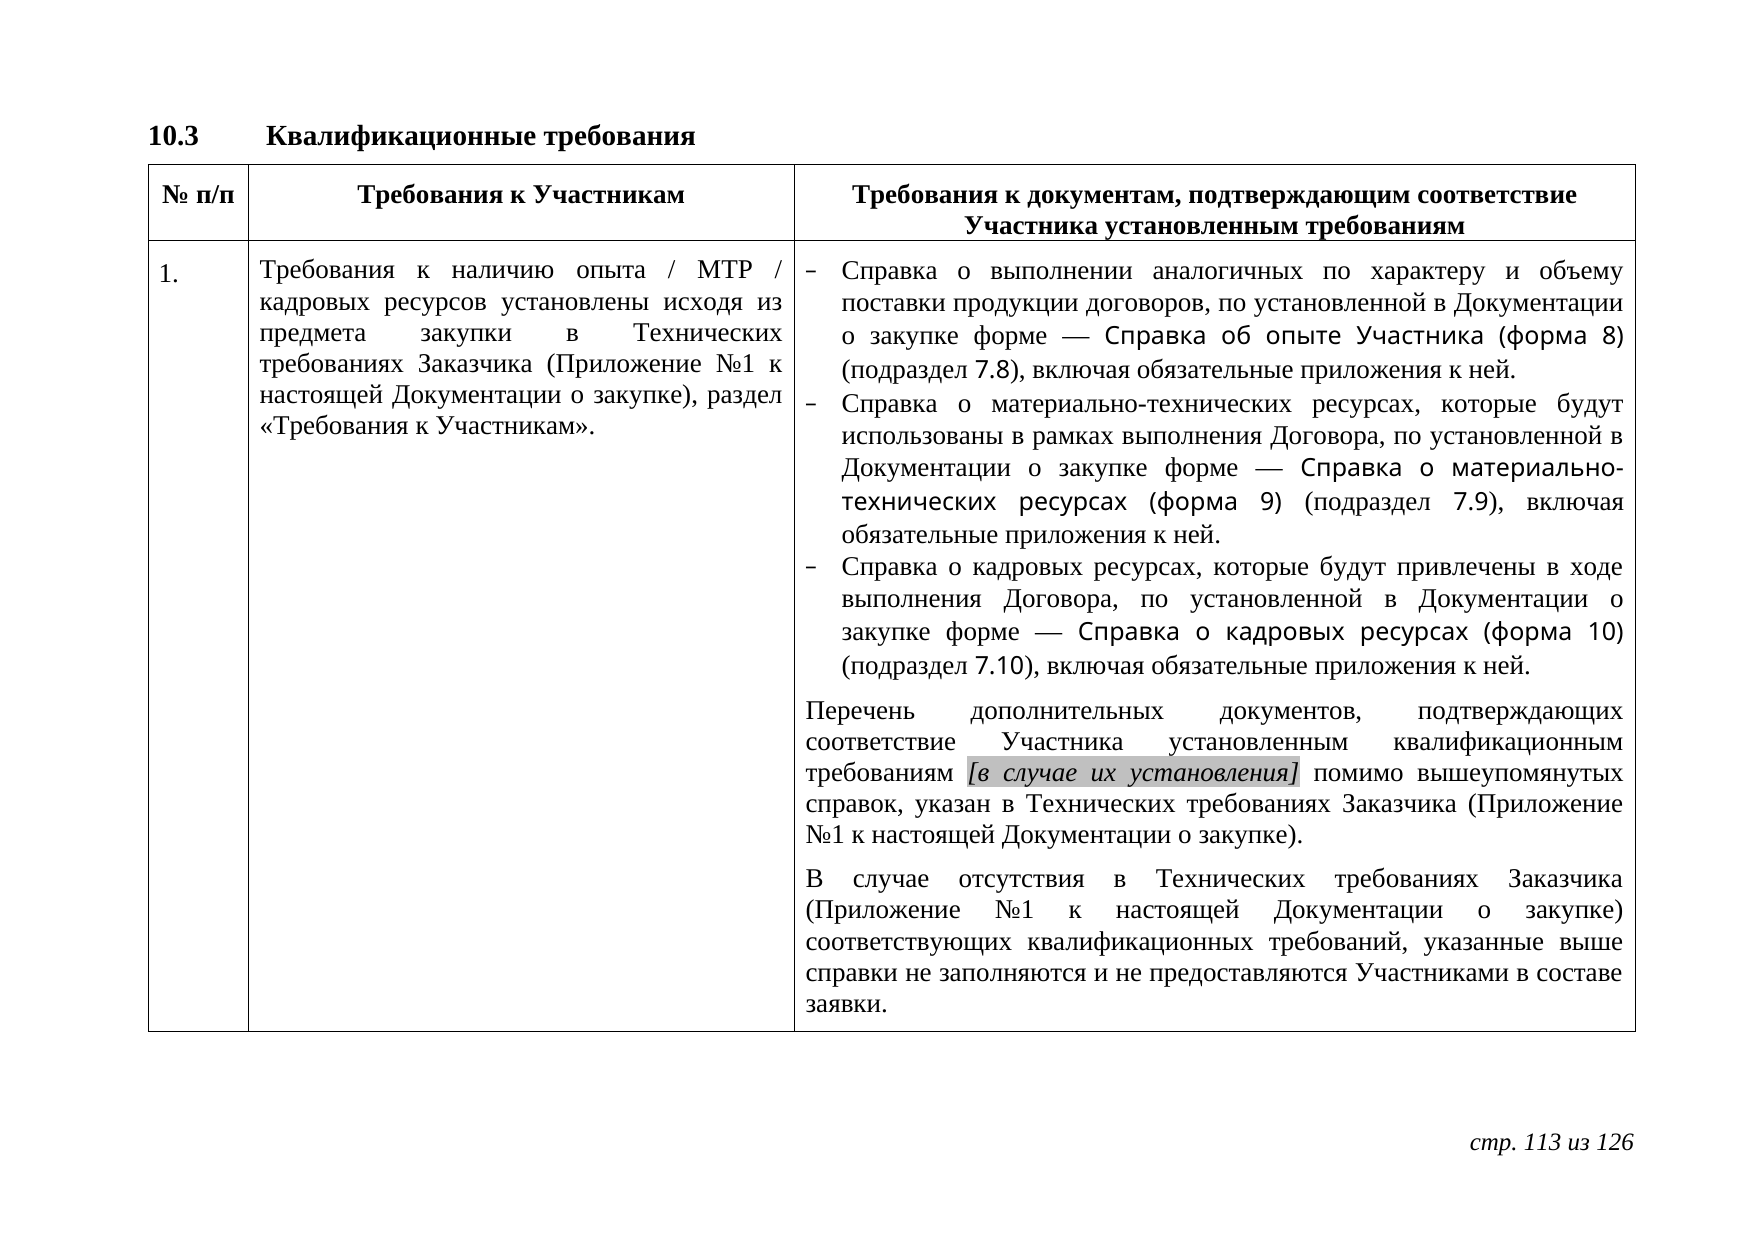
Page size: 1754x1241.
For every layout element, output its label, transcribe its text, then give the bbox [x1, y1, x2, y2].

table_header Требования к Участникам [249, 165, 794, 240]
table_cell Требования к наличию опыта / МТР / кадровых ресурсов установлены исходя из предмета закупки в Технических требованиях Заказчика (Приложение №1 к настоящей Документации о закупке), раздел «Требования к Участникам». [249, 241, 794, 1031]
table_cell [149, 241, 248, 1031]
table_cell Справка о выполнении аналогичных по характеру и объему поставки продукции договоров, по установленной в Документации о закупке форме — Справка об опыте Участника (форма 8) (подраздел 7.8), включая обязательные приложения к ней. Справка о материально-технических ресурсах, которые будут использованы в рамках выполнения Договора, по установленной в Документации о закупке форме — Справка о материально-технических ресурсах (форма 9) (подраздел 7.9), включая обязательные приложения к ней. Справка о кадровых ресурсах, которые будут привлечены в ходе выполнения Договора, по установленной в Документации о закупке форме — Справка о кадровых ресурсах (форма 10) (подраздел 7.10), включая обязательные приложения к ней. Перечень дополнительных документов, подтверждающих соответствие Участника установленным квалификационным требованиям [в случае их установления] помимо вышеупомянутых справок, указан в Технических требованиях Заказчика (Приложение №1 к настоящей Документации о закупке). В случае отсутствия в Технических требованиях Заказчика (Приложение №1 к настоящей Документации о закупке) соответствующих квалификационных требований, указанные выше справки не заполняются и не предоставляются Участниками в составе заявки. [795, 241, 1635, 1031]
table_header № п/п [149, 165, 248, 240]
subtitle Квалификационные требования [148, 118, 1636, 152]
table_header Требования к документам, подтверждающим соответствие Участника установленным требованиям [795, 165, 1635, 240]
